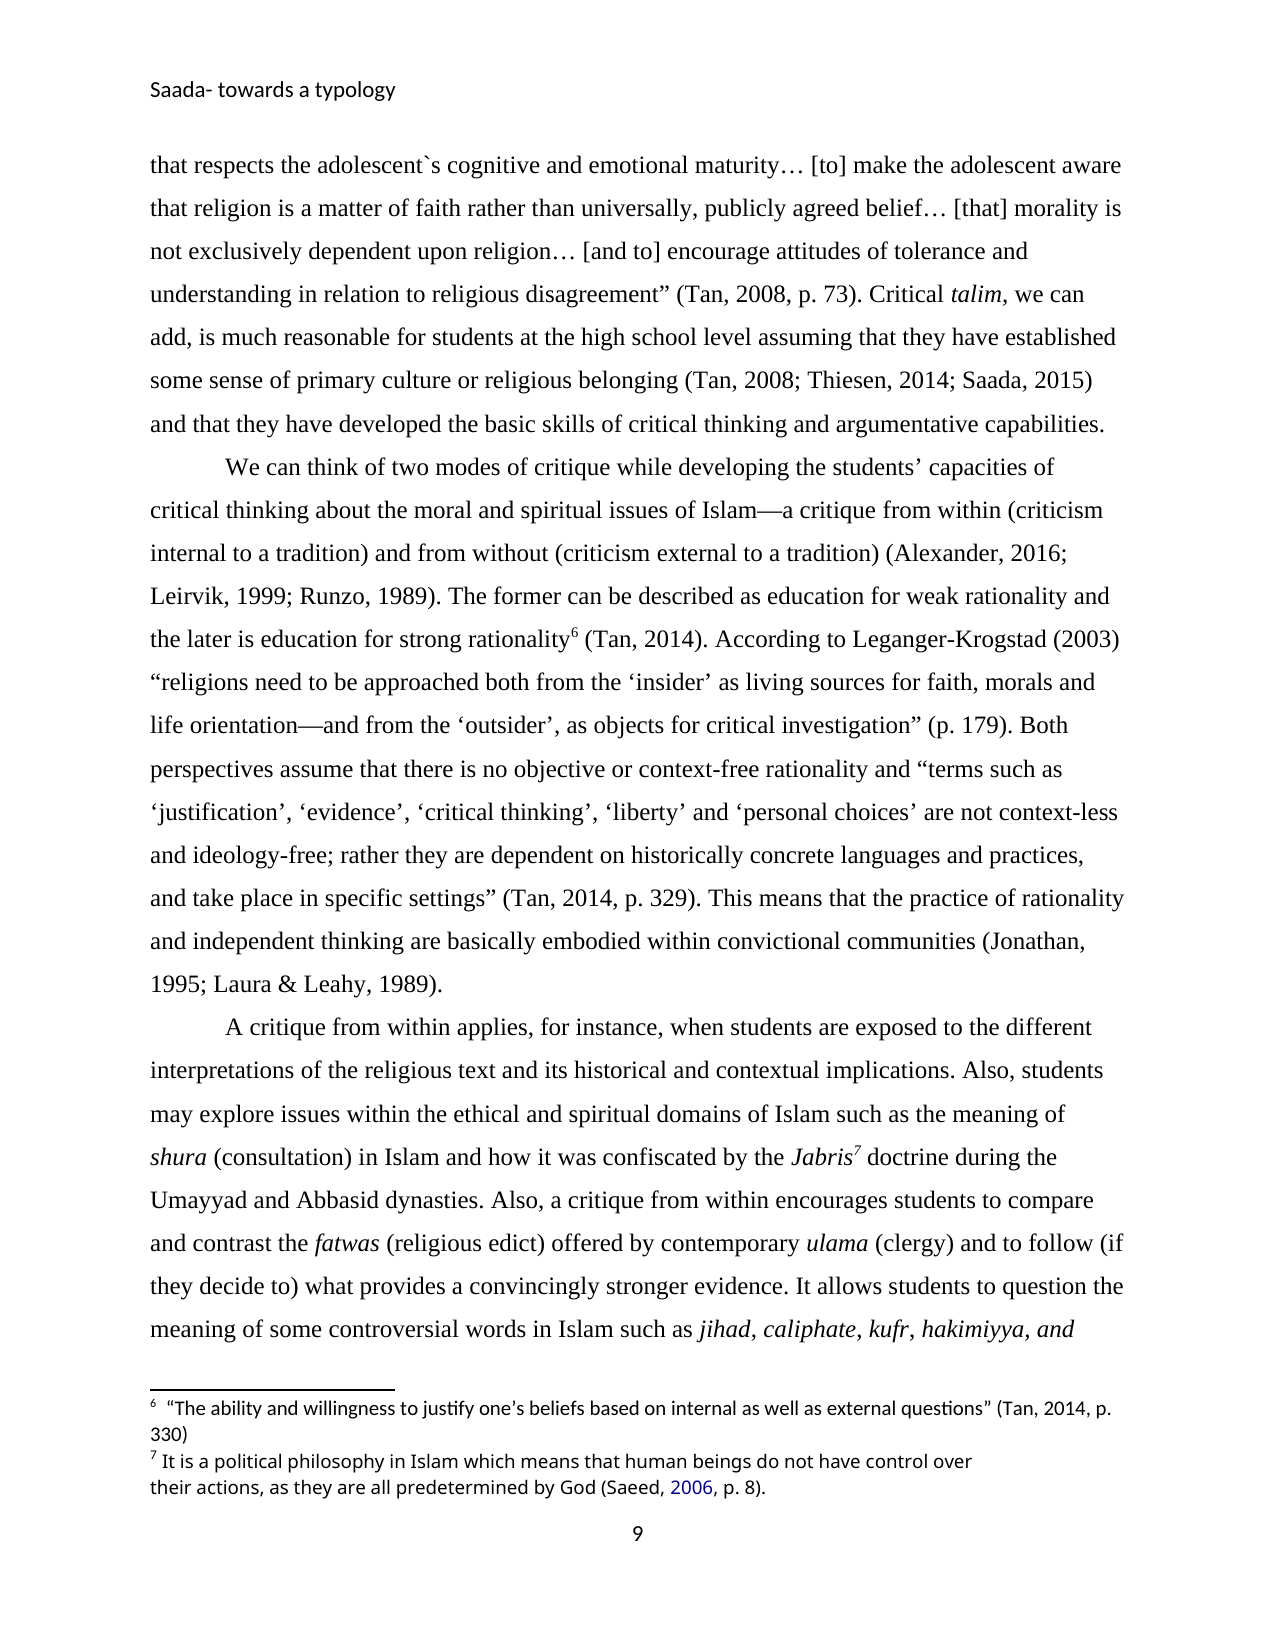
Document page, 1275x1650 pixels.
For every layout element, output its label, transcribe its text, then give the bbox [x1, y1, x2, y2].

text We can think of two modes of critique while developing the students’ capacities of critical thinking about the moral and spiritual issues of Islam—a critique from within (criticism internal to a tradition) and from without (criticism external to a tradition) (Alexander, 2016; Leirvik, 1999; Runzo, 1989). The former can be described as education for weak rationality and the later is education for strong rationality (Tan, 2014). According to Leganger-Krogstad (2003) “religions need to be approached both from the ‘insider’ as living sources for faith, morals and life orientation—and from the ‘outsider’, as objects for critical investigation” (p. 179). Both perspectives assume that there is no objective or context-free rationality and “terms such as ‘justification’, ‘evidence’, ‘critical thinking’, ‘liberty’ and ‘personal choices’ are not context-less and ideology-free; rather they are dependent on historically concrete languages and practices, and take place in specific settings” (Tan, 2014, p. 329). This means that the practice of rationality and independent thinking are basically embodied within convictional communities (Jonathan, 1995; Laura & Leahy, 1989). [150, 452, 1125, 998]
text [150, 150, 1125, 437]
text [150, 1012, 1125, 1343]
